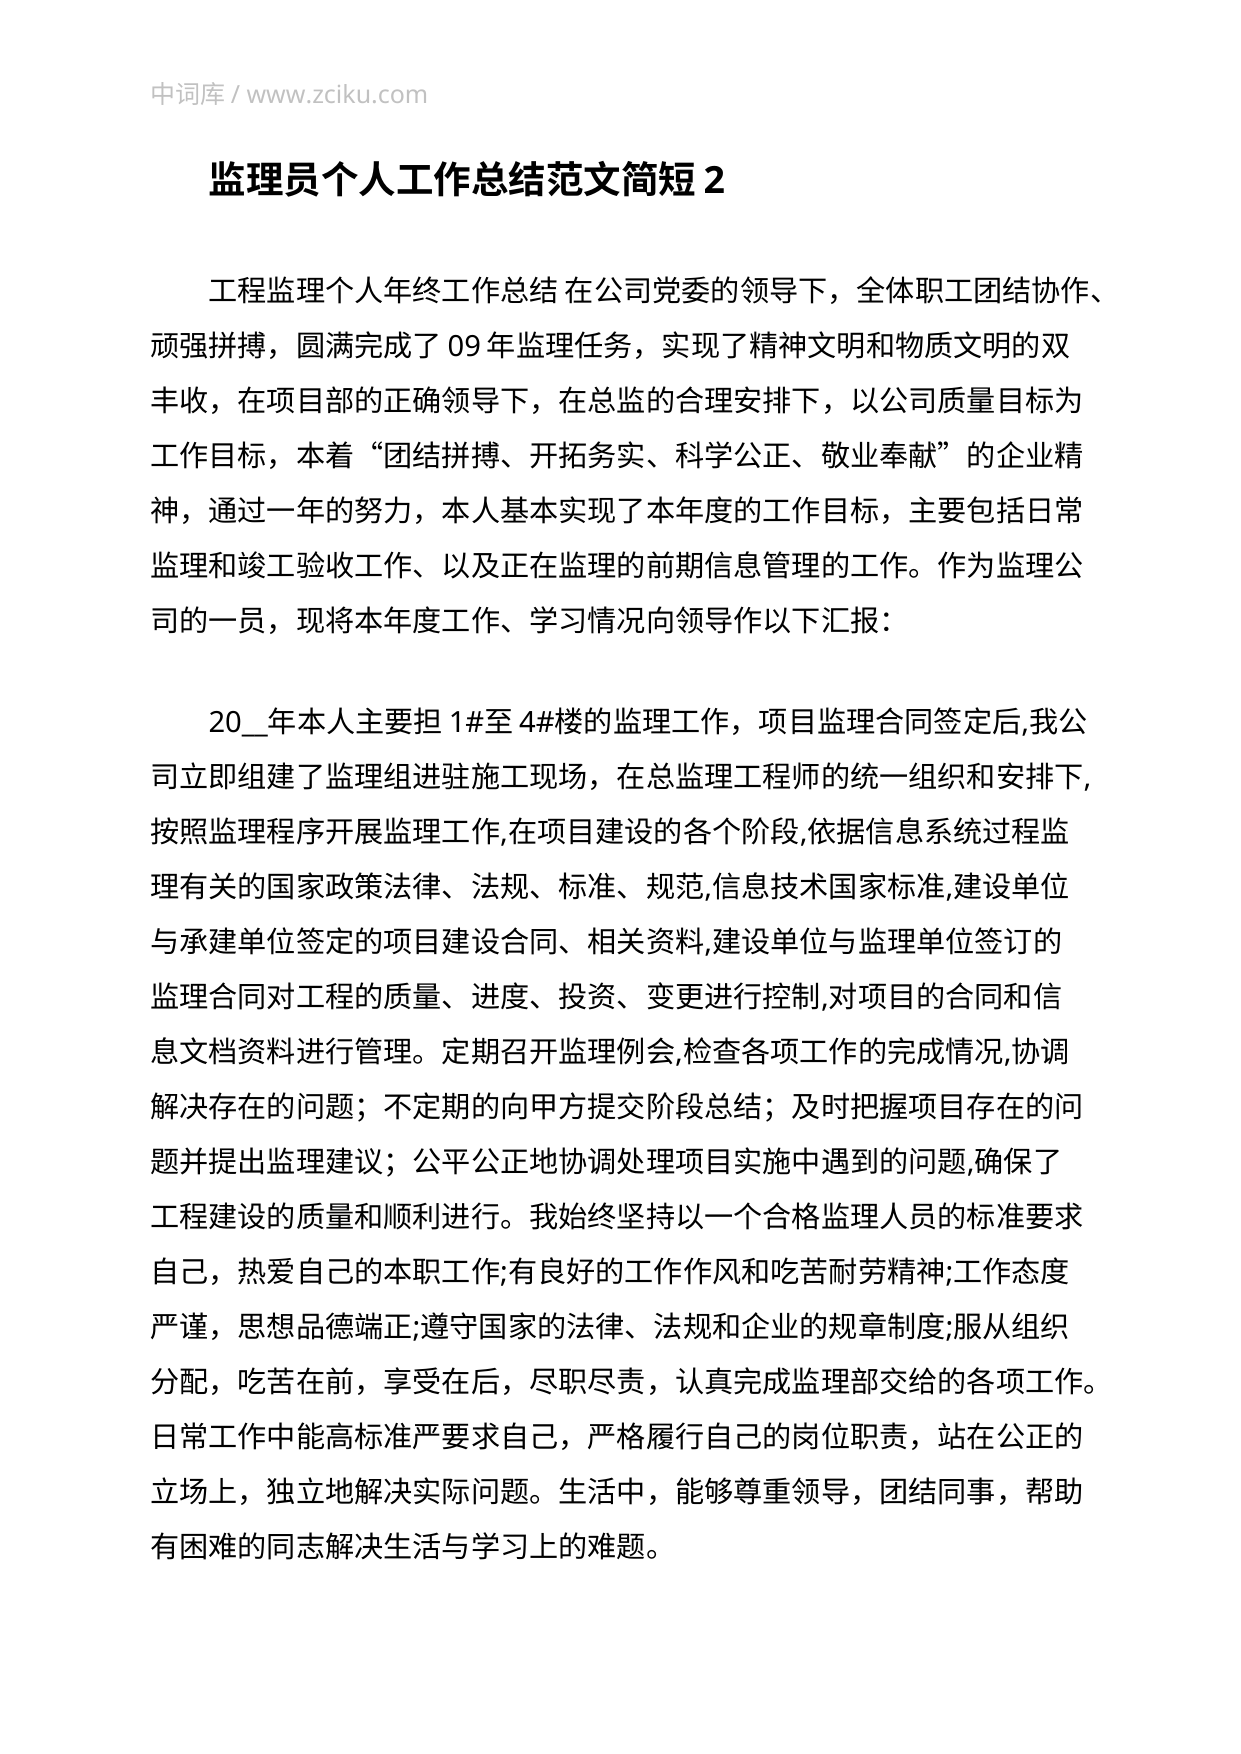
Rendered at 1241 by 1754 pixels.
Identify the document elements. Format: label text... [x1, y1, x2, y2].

text 20__年本人主要担1#至4#楼的监理工作，项目监理合同签定后,我公司立即组建了监理组进驻施工现场，在总监理工程师的统一组织和安排下,按照监理程序开展监理工作,在项目建设的各个阶段,依据信息系统过程监理有关的国家政策法律、法规、标准、规范,信息技术国家标准,建设单位与承建单位签定的项目建设合同、相关资料,建设单位与监理单位签订的监理合同对工程的质量、进度、投资、变更进行控制,对项目的合同和信息文档资料进行管理。定期召开监理例会,检查各项工作的完成情况,协调解决存在的问题；不定期的向甲方提交阶段总结；及时把握项目存在的问题并提出监理建议；公平公正地协调处理项目实施中遇到的问题,确保了工程建设的质量和顺利进行。我始终坚持以一个合格监理人员的标准要求自己，热爱自己的本职工作;有良好的工作作风和吃苦耐劳精神;工作态度严谨，思想品德端正;遵守国家的法律、法规和企业的规章制度;服从组织分配，吃苦在前，享受在后，尽职尽责，认真完成监理部交给的各项工作。日常工作中能高标准严要求自己，严格履行自己的岗位职责，站在公正的立场上，独立地解决实际问题。生活中，能够尊重领导，团结同事，帮助有困难的同志解决生活与学习上的难题。 [150, 699, 1090, 1566]
text 工程监理个人年终工作总结 在公司党委的领导下，全体职工团结协作、顽强拼搏，圆满完成了09年监理任务，实现了精神文明和物质文明的双丰收，在项目部的正确领导下，在总监的合理安排下，以公司质量目标为工作目标，本着“团结拼搏、开拓务实、科学公正、敬业奉献”的企业精神，通过一年的努力，本人基本实现了本年度的工作目标，主要包括日常监理和竣工验收工作、以及正在监理的前期信息管理的工作。作为监理公司的一员，现将本年度工作、学习情况向领导作以下汇报： [150, 268, 1090, 639]
text 监理员个人工作总结范文简短2 [150, 150, 1090, 204]
